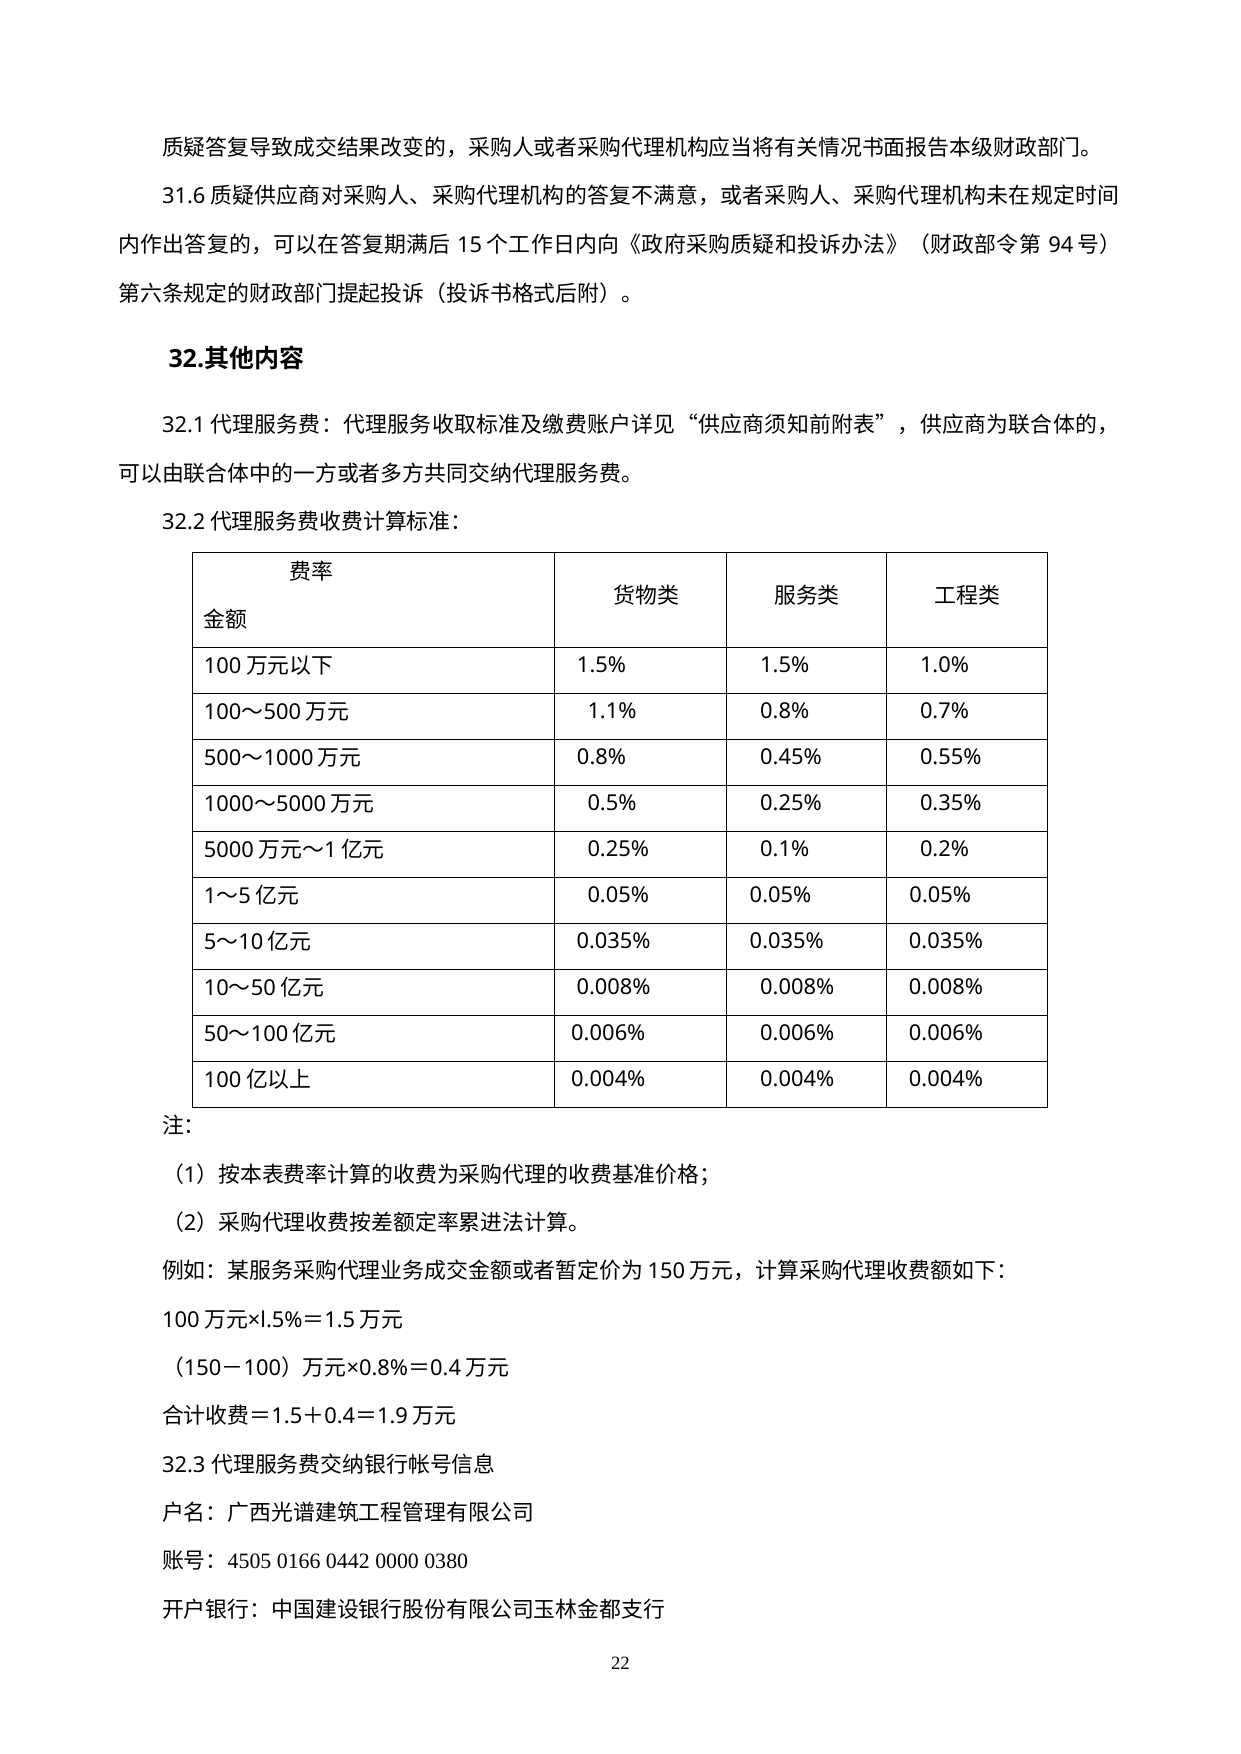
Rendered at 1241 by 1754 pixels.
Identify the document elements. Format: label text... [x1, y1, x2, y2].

table_cell 1.0% [887, 648, 1047, 693]
table_cell 1～5亿元 [193, 878, 554, 923]
text 合计收费＝1.5＋0.4＝1.9万元 [118, 1398, 1122, 1431]
table_cell 0.7% [887, 694, 1047, 739]
table_cell 0.006% [727, 1016, 886, 1061]
table_cell 0.008% [887, 970, 1047, 1015]
table_cell 0.004% [887, 1062, 1047, 1107]
text （1）按本表费率计算的收费为采购代理的收费基准价格； [118, 1156, 1122, 1189]
table_cell 0.2% [887, 832, 1047, 877]
text 户名：广西光谱建筑工程管理有限公司 [118, 1495, 1122, 1527]
table_cell 0.8% [727, 694, 886, 739]
table_cell 0.008% [727, 970, 886, 1015]
table_cell 0.004% [555, 1062, 726, 1107]
table_cell 0.035% [555, 924, 726, 969]
text 注： [118, 1108, 1122, 1141]
text 开户银行：中国建设银行股份有限公司玉林金都支行 [118, 1591, 1122, 1624]
table_cell 0.45% [727, 740, 886, 785]
text 质疑答复导致成交结果改变的，采购人或者采购代理机构应当将有关情况书面报告本级财政部门。 [118, 129, 1122, 162]
text （2）采购代理收费按差额定率累进法计算。 [118, 1205, 1122, 1237]
table_cell 10～50亿元 [193, 970, 554, 1015]
table_cell 100亿以上 [193, 1062, 554, 1107]
table_header 货物类 [555, 553, 726, 647]
table_cell 0.35% [887, 786, 1047, 831]
table_cell 1.5% [555, 648, 726, 693]
table_cell 0.25% [727, 786, 886, 831]
table_cell 100万元以下 [193, 648, 554, 693]
table_cell 0.008% [555, 970, 726, 1015]
text （150－100）万元×0.8%＝0.4万元 [118, 1350, 1122, 1382]
table_cell 0.1% [727, 832, 886, 877]
table_cell 0.05% [727, 878, 886, 923]
table_cell 1000～5000万元 [193, 786, 554, 831]
table_cell 0.006% [555, 1016, 726, 1061]
text 例如：某服务采购代理业务成交金额或者暂定价为150万元，计算采购代理收费额如下： [118, 1253, 1122, 1286]
text 32.2代理服务费收费计算标准： [118, 504, 1122, 536]
text 账号：4505 0166 0442 0000 0380 [118, 1543, 1122, 1576]
table_cell 0.035% [727, 924, 886, 969]
table_cell 0.035% [887, 924, 1047, 969]
table_cell 0.05% [555, 878, 726, 923]
table_header 费率 金额 [193, 553, 554, 647]
text 100万元×l.5%＝1.5万元 [118, 1301, 1122, 1334]
text 31.6质疑供应商对采购人、采购代理机构的答复不满意，或者采购人、采购代理机构未在规定时间内作出答复的，可以在答复期满后15个工作日内向《政府采购质疑和投诉办法》（财政部令第94号）第六条规定的财政部门提起投诉（投诉书格式后附）。 [118, 178, 1122, 308]
table_cell 0.5% [555, 786, 726, 831]
table_cell 500～1000万元 [193, 740, 554, 785]
table_cell 50～100亿元 [193, 1016, 554, 1061]
table_cell 0.004% [727, 1062, 886, 1107]
table_cell 5～10亿元 [193, 924, 554, 969]
table_header 工程类 [887, 553, 1047, 647]
text 32.其他内容 [118, 324, 1122, 389]
table_cell 0.25% [555, 832, 726, 877]
table_cell 1.5% [727, 648, 886, 693]
text 32.1代理服务费：代理服务收取标准及缴费账户详见“供应商须知前附表”，供应商为联合体的，可以由联合体中的一方或者多方共同交纳代理服务费。 [118, 407, 1122, 488]
table_cell 0.8% [555, 740, 726, 785]
table_cell 0.55% [887, 740, 1047, 785]
table_cell 1.1% [555, 694, 726, 739]
text 32.3 代理服务费交纳银行帐号信息 [118, 1446, 1122, 1479]
table_cell 0.006% [887, 1016, 1047, 1061]
table_cell 0.05% [887, 878, 1047, 923]
table_cell 5000万元～1亿元 [193, 832, 554, 877]
table_cell 100～500万元 [193, 694, 554, 739]
table_header 服务类 [727, 553, 886, 647]
